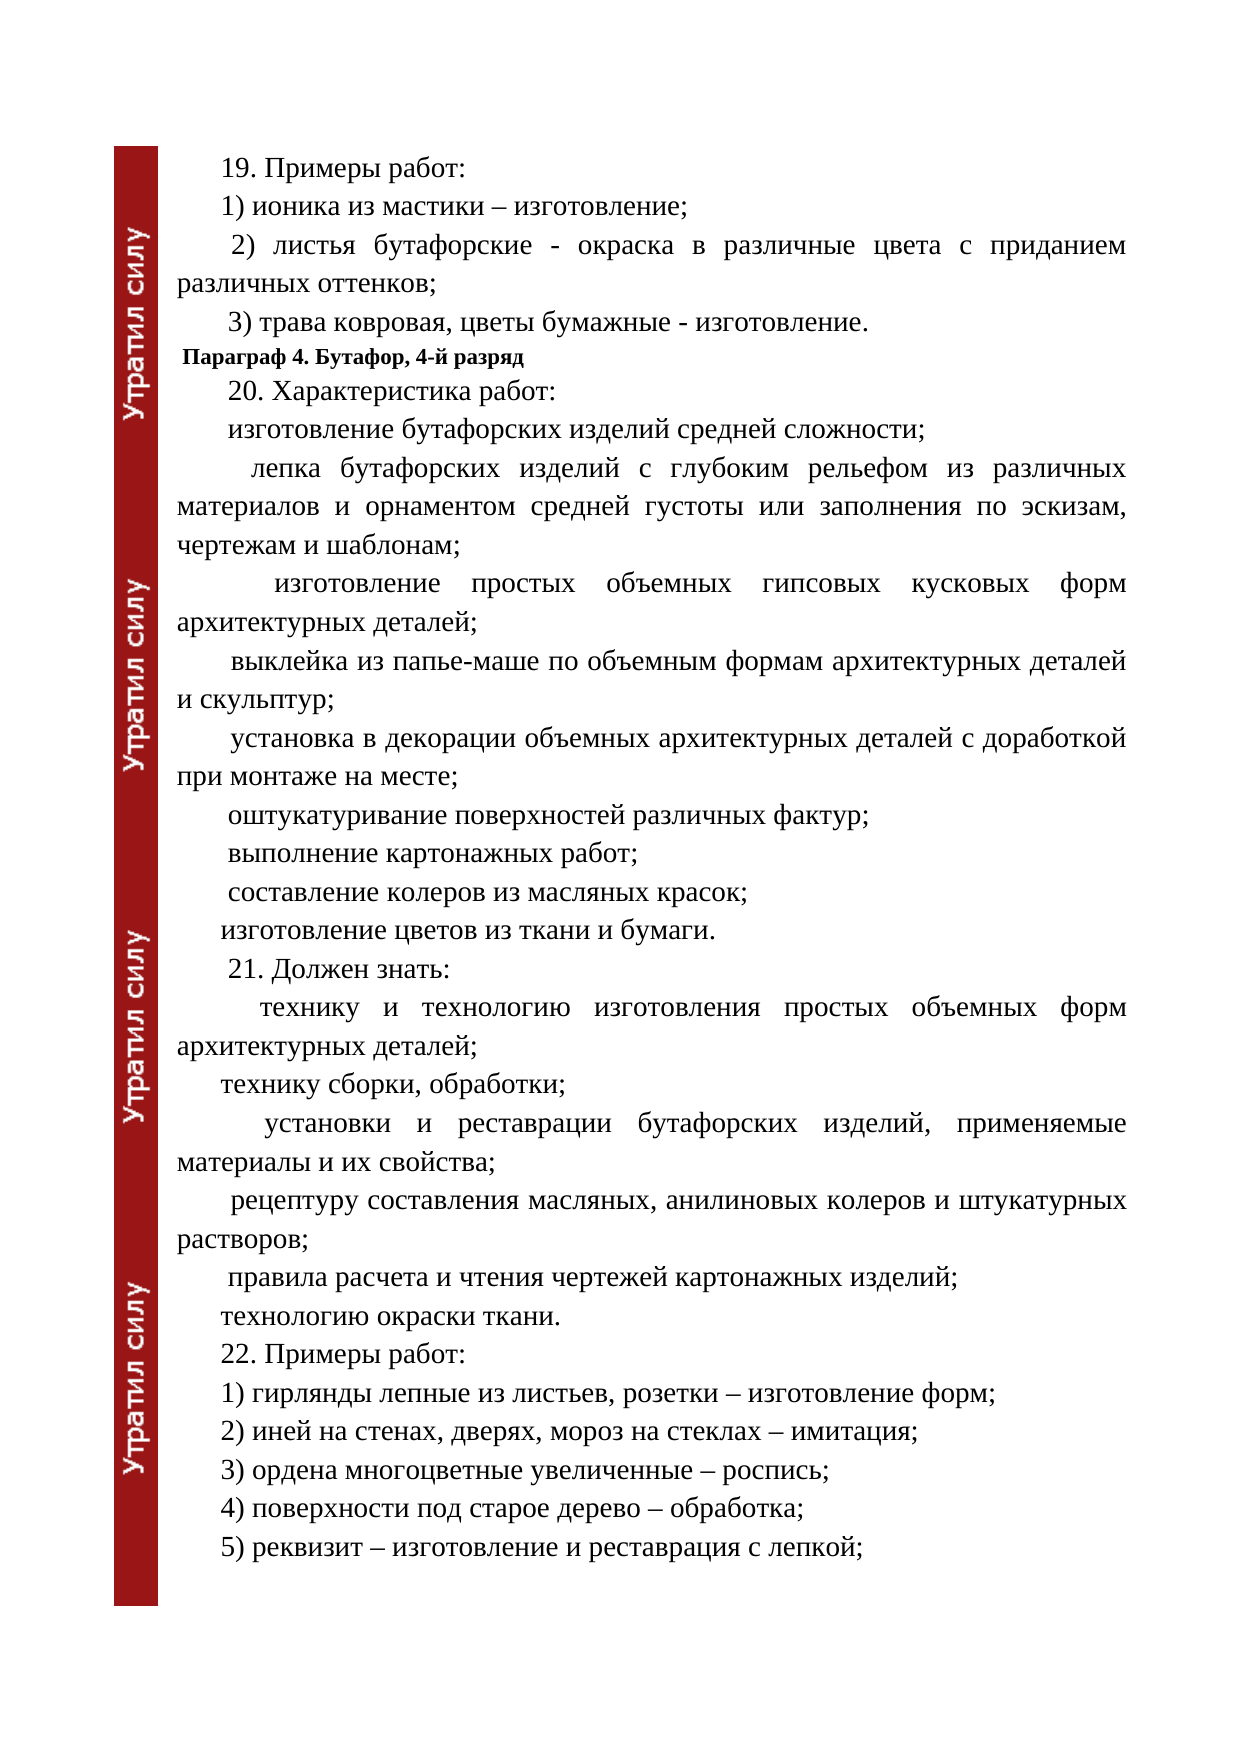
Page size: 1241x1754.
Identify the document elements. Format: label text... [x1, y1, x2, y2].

picture [114, 1370, 158, 1375]
picture [114, 907, 158, 912]
text технику сборки, обработки; [112, 1067, 1128, 1100]
picture [114, 222, 158, 227]
text 3) ордена многоцветные увеличенные – роспись; [112, 1452, 1128, 1486]
text выполнение картонажных работ; [112, 835, 1128, 869]
text установки и реставрации бутафорских изделий, применяемые материалы и их свойства; [112, 1105, 1128, 1177]
text рецептуру составления масляных, анилиновых колеров и штукатурных растворов; [112, 1182, 1128, 1254]
text изготовление цветов из ткани и бумаги. [112, 912, 1128, 946]
picture [114, 1177, 158, 1182]
text 2) листья бутафорские - окраска в различные цвета с приданием различных оттенков; [112, 227, 1128, 299]
picture [114, 1062, 158, 1067]
picture [114, 869, 158, 874]
picture [114, 638, 158, 643]
text выклейка из папье-маше по объемным формам архитектурных деталей и скульптур; [112, 643, 1128, 715]
text 2) иней на стенах, дверях, мороз на стеклах – имитация; [112, 1413, 1128, 1447]
text изготовление бутафорских изделий средней сложности; [112, 411, 1128, 445]
picture [114, 792, 158, 797]
picture [114, 369, 158, 373]
text лепка бутафорских изделий с глубоким рельефом из различных материалов и орнаментом средней густоты или заполнения по эскизам, чертежам и шаблонам; [112, 450, 1128, 561]
text оштукатуривание поверхностей различных фактур; [112, 797, 1128, 830]
text 1) гирлянды лепные из листьев, розетки – изготовление форм; [112, 1375, 1128, 1408]
picture [114, 146, 158, 150]
text правила расчета и чтения чертежей картонажных изделий; [112, 1259, 1128, 1293]
picture [114, 946, 158, 951]
picture [114, 1408, 158, 1413]
text 20. Характеристика работ: [112, 373, 1128, 406]
text 19. Примеры работ: [112, 150, 1128, 183]
text 22. Примеры работ: [112, 1336, 1128, 1370]
picture [114, 338, 158, 343]
text 4) поверхности под старое дерево – обработка; [112, 1491, 1128, 1524]
text технику и технологию изготовления простых объемных форм архитектурных деталей; [112, 989, 1128, 1062]
text технологию окраски ткани. [112, 1298, 1128, 1331]
picture [114, 1293, 158, 1298]
text установка в декорации объемных архитектурных деталей с доработкой при монтаже на месте; [112, 720, 1128, 792]
picture [114, 1254, 158, 1259]
text составление колеров из масляных красок; [112, 874, 1128, 907]
text Параграф 4. Бутафор, 4-й разряд [112, 343, 1128, 369]
text 3) трава ковровая, цветы бумажные - изготовление. [112, 304, 1128, 338]
picture [114, 1447, 158, 1452]
picture [114, 984, 158, 989]
text 21. Должен знать: [112, 951, 1128, 984]
picture [114, 561, 158, 566]
picture [114, 1100, 158, 1105]
text изготовление простых объемных гипсовых кусковых форм архитектурных деталей; [112, 566, 1128, 638]
picture [114, 445, 158, 450]
text 1) ионика из мастики – изготовление; [112, 188, 1128, 222]
picture [114, 715, 158, 720]
picture [114, 1524, 158, 1529]
picture [114, 1486, 158, 1491]
picture [114, 406, 158, 411]
picture [114, 299, 158, 304]
picture [114, 1331, 158, 1336]
picture [114, 1563, 158, 1606]
picture [114, 183, 158, 188]
text 5) реквизит – изготовление и реставрация с лепкой; [112, 1529, 1128, 1563]
picture [114, 830, 158, 835]
